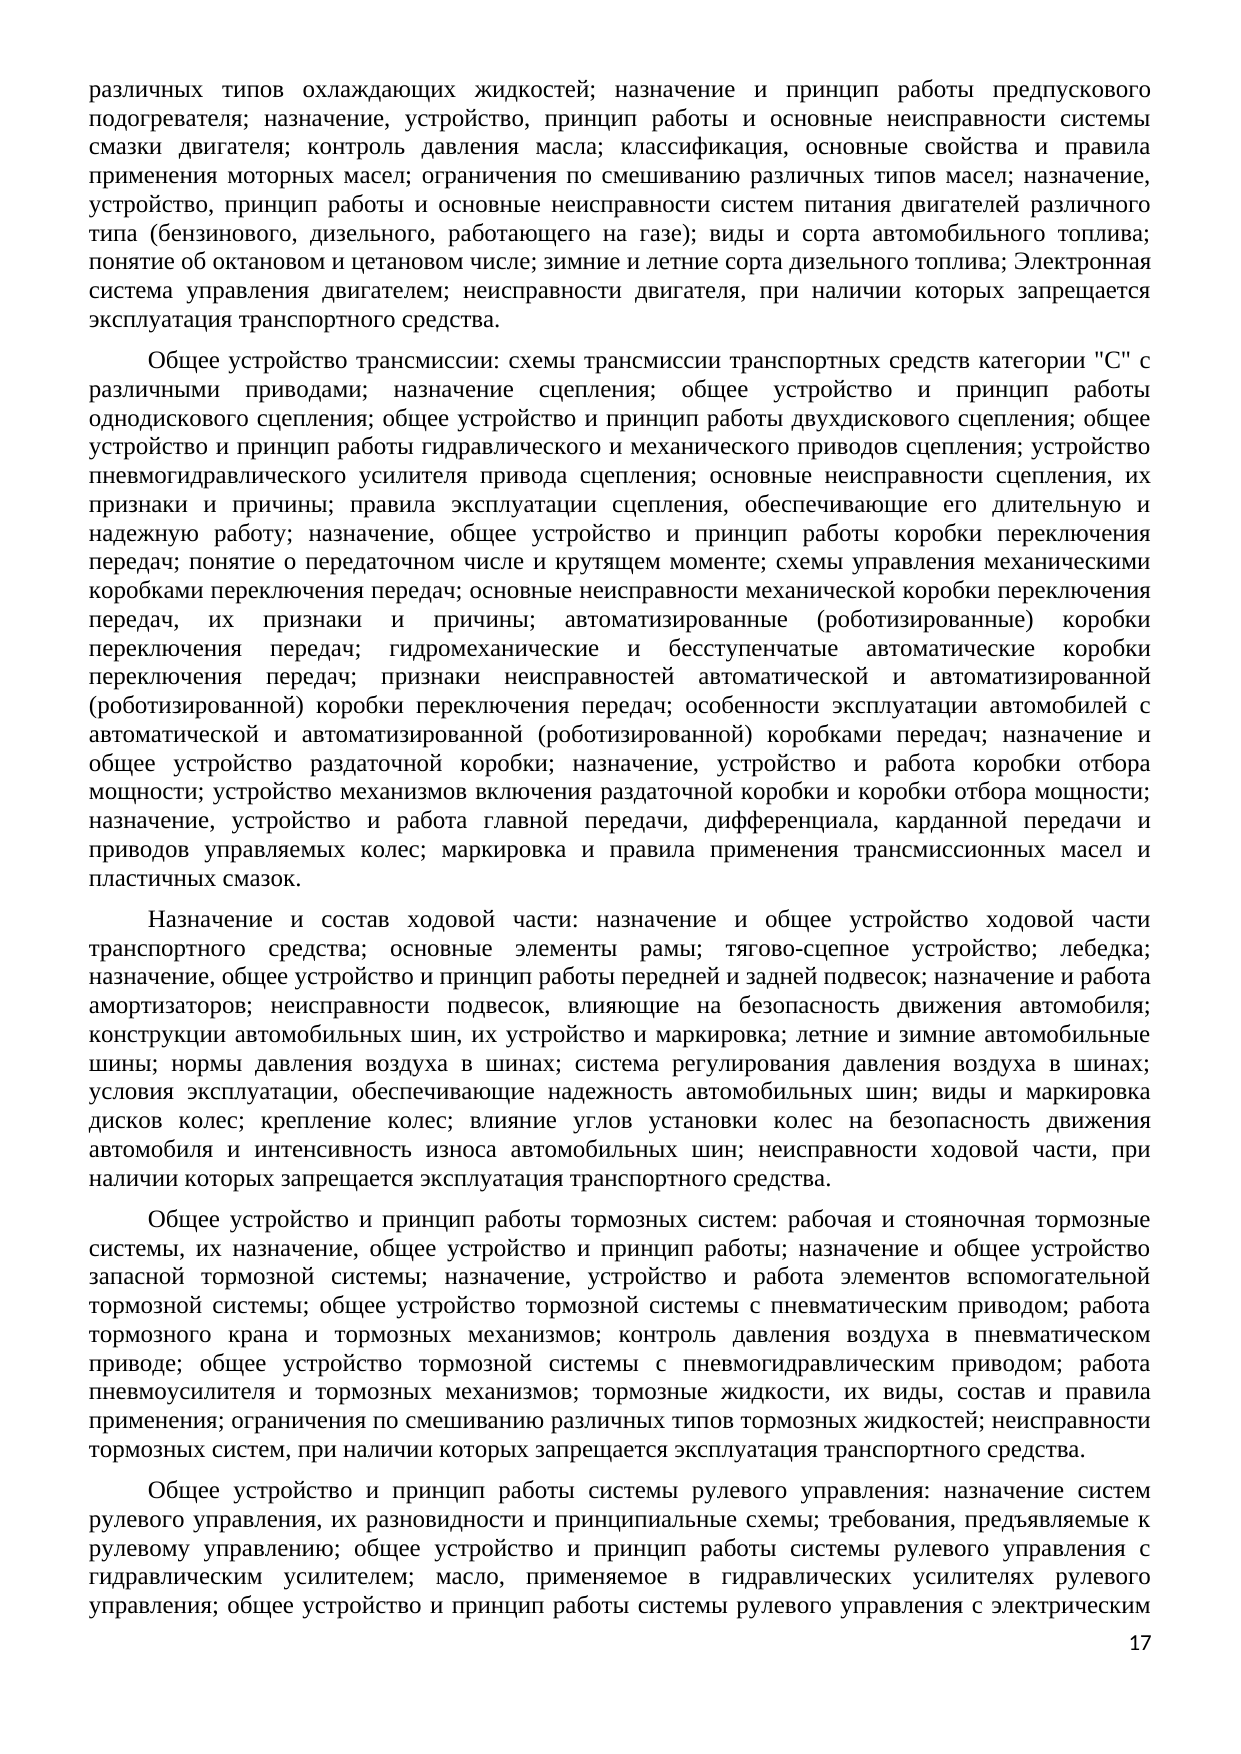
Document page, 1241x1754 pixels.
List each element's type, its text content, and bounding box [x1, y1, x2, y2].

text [89, 1475, 1152, 1619]
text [89, 74, 1152, 333]
text Общее устройство и принцип работы тормозных систем: рабочая и стояночная тормозные системы, их назначение, общее устройство и принцип работы; назначение и общее устройство запасной тормозной системы; назначение, устройство и работа элементов вспомогательной тормозной системы; общее устройство тормозной системы с пневматическим приводом; работа тормозного крана и тормозных механизмов; контроль давления воздуха в пневматическом приводе; общее устройство тормозной системы с пневмогидравлическим приводом; работа пневмоусилителя и тормозных механизмов; тормозные жидкости, их виды, состав и правила применения; ограничения по смешиванию различных типов тормозных жидкостей; неисправности тормозных систем, при наличии которых запрещается эксплуатация транспортного средства. [89, 1204, 1152, 1463]
text Назначение и состав ходовой части: назначение и общее устройство ходовой части транспортного средства; основные элементы рамы; тягово-сцепное устройство; лебедка; назначение, общее устройство и принцип работы передней и задней подвесок; назначение и работа амортизаторов; неисправности подвесок, влияющие на безопасность движения автомобиля; конструкции автомобильных шин, их устройство и маркировка; летние и зимние автомобильные шины; нормы давления воздуха в шинах; система регулирования давления воздуха в шинах; условия эксплуатации, обеспечивающие надежность автомобильных шин; виды и маркировка дисков колес; крепление колес; влияние углов установки колес на безопасность движения автомобиля и интенсивность износа автомобильных шин; неисправности ходовой части, при наличии которых запрещается эксплуатация транспортного средства. [89, 904, 1152, 1191]
text Общее устройство трансмиссии: схемы трансмиссии транспортных средств категории "С" с различными приводами; назначение сцепления; общее устройство и принцип работы однодискового сцепления; общее устройство и принцип работы двухдискового сцепления; общее устройство и принцип работы гидравлического и механического приводов сцепления; устройство пневмогидравлического усилителя привода сцепления; основные неисправности сцепления, их признаки и причины; правила эксплуатации сцепления, обеспечивающие его длительную и надежную работу; назначение, общее устройство и принцип работы коробки переключения передач; понятие о передаточном числе и крутящем моменте; схемы управления механическими коробками переключения передач; основные неисправности механической коробки переключения передач, их признаки и причины; автоматизированные (роботизированные) коробки переключения передач; гидромеханические и бесступенчатые автоматические коробки переключения передач; признаки неисправностей автоматической и автоматизированной (роботизированной) коробки переключения передач; особенности эксплуатации автомобилей с автоматической и автоматизированной (роботизированной) коробками передач; назначение и общее устройство раздаточной коробки; назначение, устройство и работа коробки отбора мощности; устройство механизмов включения раздаточной коробки и коробки отбора мощности; назначение, устройство и работа главной передачи, дифференциала, карданной передачи и приводов управляемых колес; маркировка и правила применения трансмиссионных масел и пластичных смазок. [89, 345, 1152, 891]
